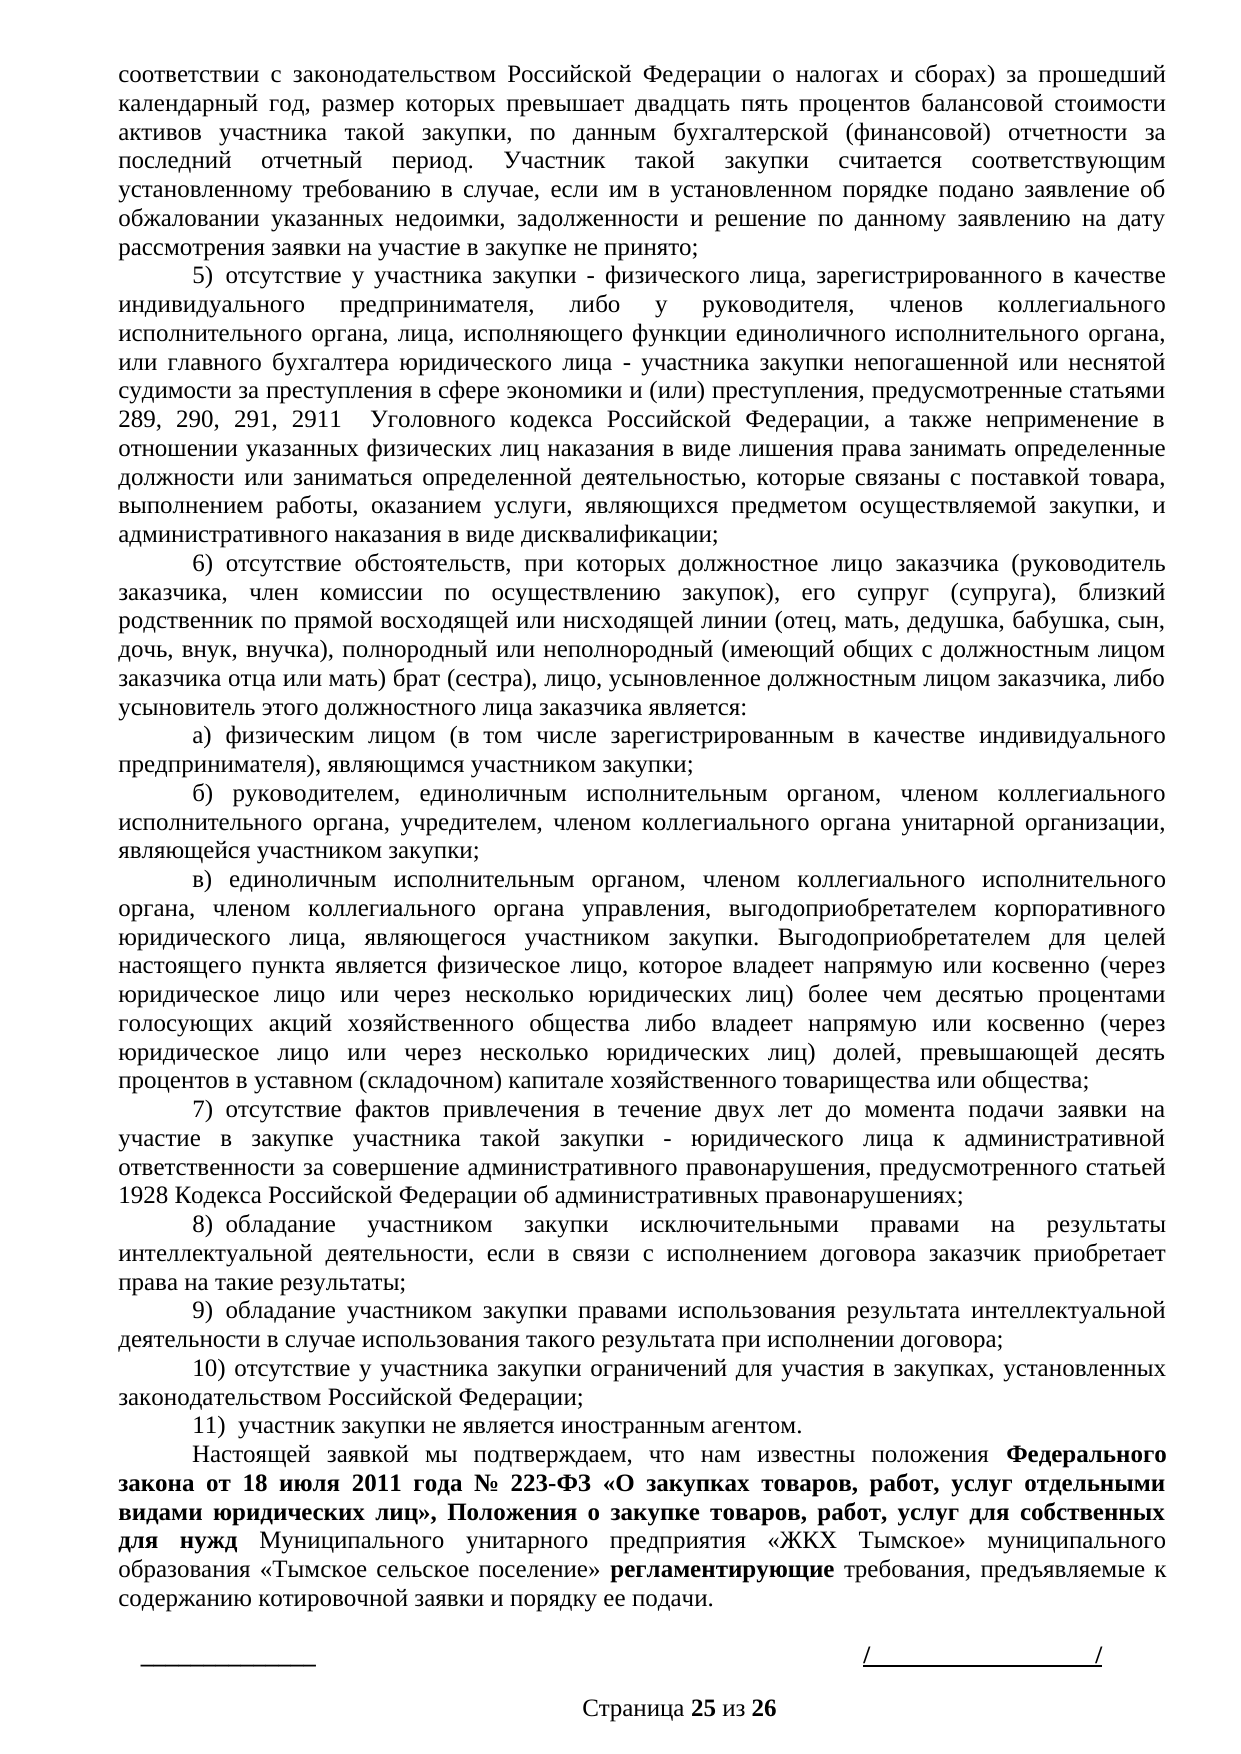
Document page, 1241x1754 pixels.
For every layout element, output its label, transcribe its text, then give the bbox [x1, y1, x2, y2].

text 11) участник закупки не является иностранным агентом. [118, 1410, 1167, 1439]
text 10) отсутствие у участника закупки ограничений для участия в закупках, установленных законодательством Российской Федерации; [118, 1353, 1167, 1410]
text 7) отсутствие фактов привлечения в течение двух лет до момента подачи заявки на участие в закупке участника такой закупки - юридического лица к административной ответственности за совершение административного правонарушения, предусмотренного статьей 1928 Кодекса Российской Федерации об административных правонарушениях; [118, 1094, 1167, 1209]
text б) руководителем, единоличным исполнительным органом, членом коллегиального исполнительного органа, учредителем, членом коллегиального органа унитарной организации, являющейся участником закупки; [118, 778, 1167, 864]
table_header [129, 1640, 767, 1693]
text 8) обладание участником закупки исключительными правами на результаты интеллектуальной деятельности, если в связи с исполнением договора заказчик приобретает права на такие результаты; [118, 1209, 1167, 1295]
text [118, 59, 1167, 260]
text 9) обладание участником закупки правами использования результата интеллектуальной деятельности в случае использования такого результата при исполнении договора; [118, 1295, 1167, 1353]
text а) физическим лицом (в том числе зарегистрированным в качестве индивидуального предпринимателя), являющимся участником закупки; [118, 720, 1167, 778]
text Настоящей заявкой мы подтверждаем, что нам известны положения Федерального закона от 18 июля 2011 года № 223-ФЗ «О закупках товаров, работ, услуг отдельными видами юридических лиц», Положения о закупке товаров, работ, услуг для собственных для нужд Муниципального унитарного предприятия «ЖКХ Тымское» муниципального образования «Тымское сельское поселение» регламентирующие требования, предъявляемые к содержанию котировочной заявки и порядку ее подачи. [118, 1439, 1167, 1612]
text 6) отсутствие обстоятельств, при которых должностное лицо заказчика (руководитель заказчика, член комиссии по осуществлению закупок), его супруг (супруга), близкий родственник по прямой восходящей или нисходящей линии (отец, мать, дедушка, бабушка, сын, дочь, внук, внучка), полнородный или неполнородный (имеющий общих с должностным лицом заказчика отца или мать) брат (сестра), лицо, усыновленное должностным лицом заказчика, либо усыновитель этого должностного лица заказчика является: [118, 548, 1167, 720]
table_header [767, 1640, 1198, 1693]
text в) единоличным исполнительным органом, членом коллегиального исполнительного органа, членом коллегиального органа управления, выгодоприобретателем корпоративного юридического лица, являющегося участником закупки. Выгодоприобретателем для целей настоящего пункта является физическое лицо, которое владеет напрямую или косвенно (через юридическое лицо или через несколько юридических лиц) более чем десятью процентами голосующих акций хозяйственного общества либо владеет напрямую или косвенно (через юридическое лицо или через несколько юридических лиц) долей, превышающей десять процентов в уставном (складочном) капитале хозяйственного товарищества или общества; [118, 864, 1167, 1094]
text 5) отсутствие у участника закупки - физического лица, зарегистрированного в качестве индивидуального предпринимателя, либо у руководителя, членов коллегиального исполнительного органа, лица, исполняющего функции единоличного исполнительного органа, или главного бухгалтера юридического лица - участника закупки непогашенной или неснятой судимости за преступления в сфере экономики и (или) преступления, предусмотренные статьями 289, 290, 291, 2911 Уголовного кодекса Российской Федерации, а также неприменение в отношении указанных физических лиц наказания в виде лишения права занимать определенные должности или заниматься определенной деятельностью, которые связаны с поставкой товара, выполнением работы, оказанием услуги, являющихся предметом осуществляемой закупки, и административного наказания в виде дисквалификации; [118, 260, 1167, 548]
